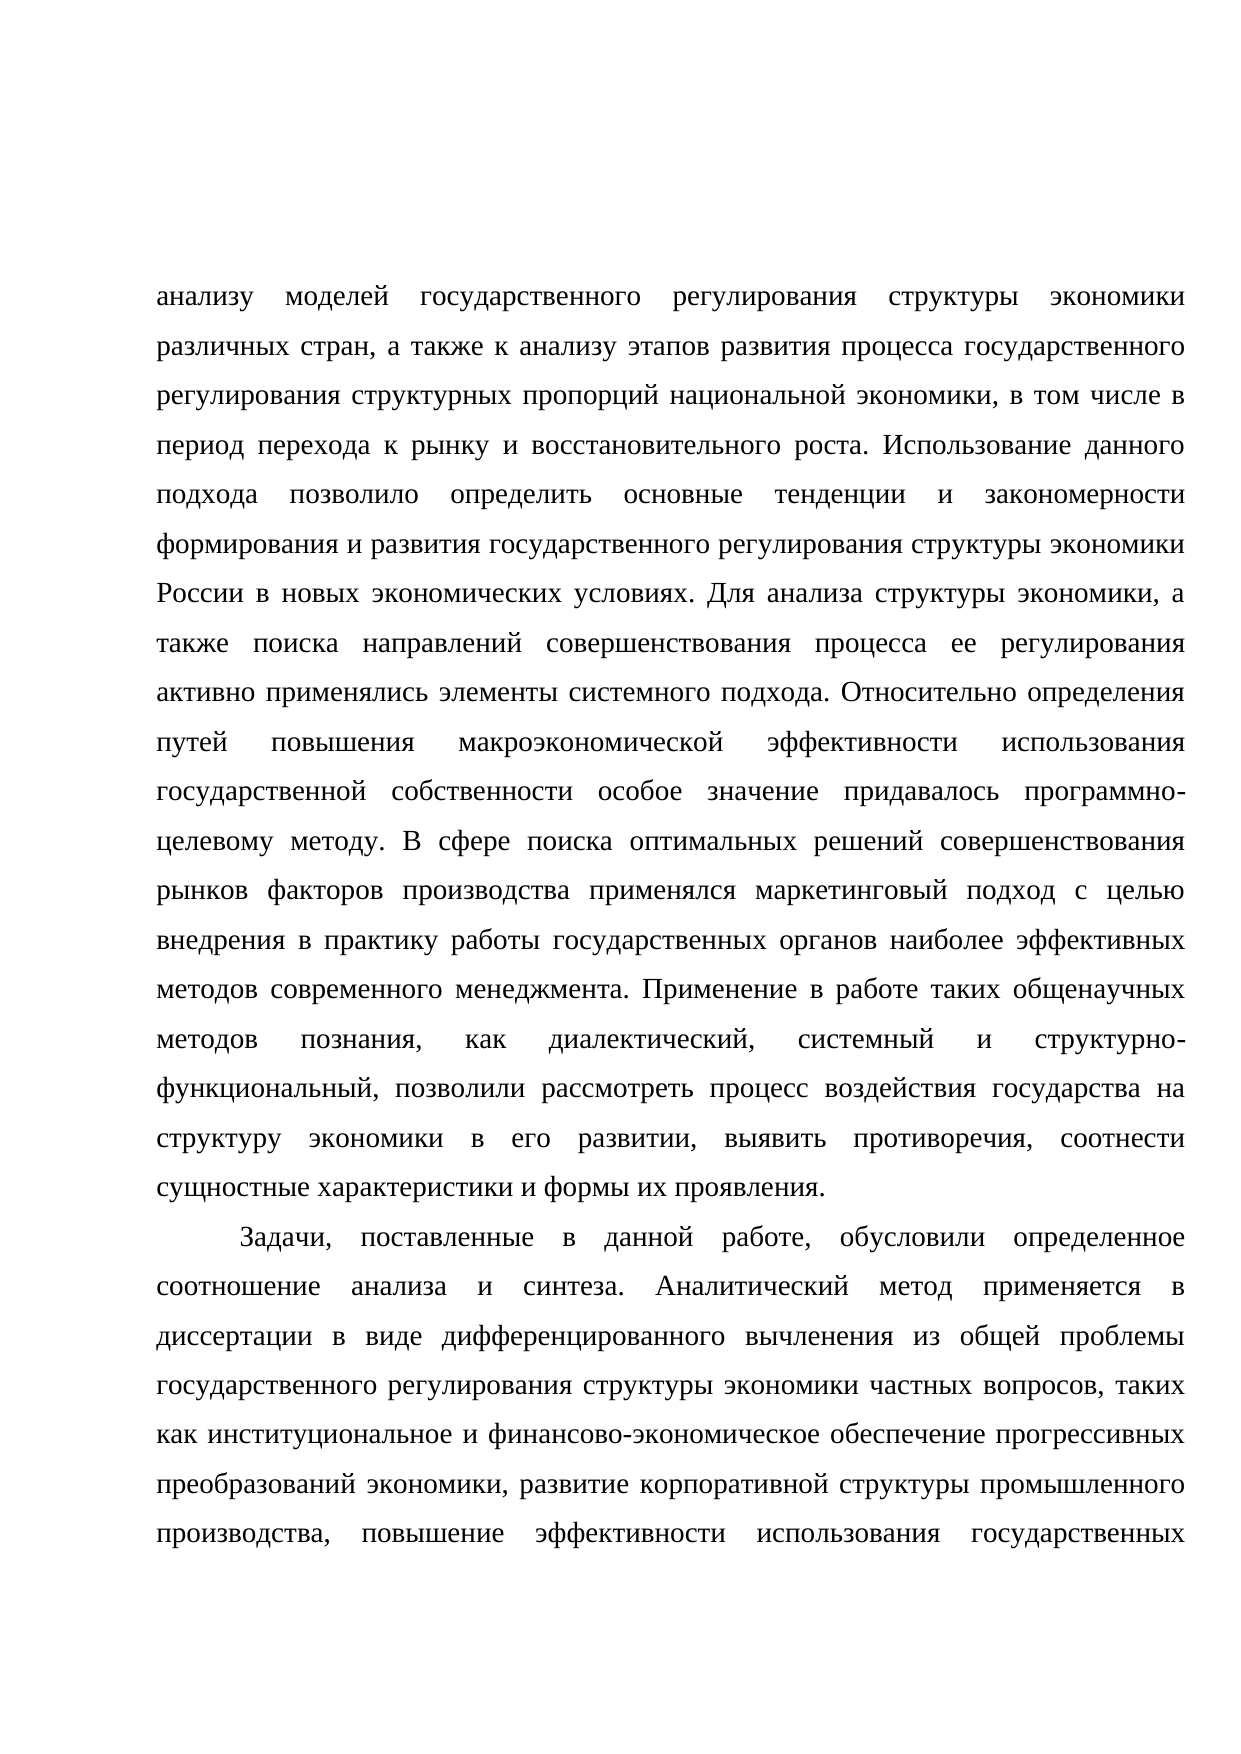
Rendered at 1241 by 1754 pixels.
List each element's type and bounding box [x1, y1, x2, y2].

text [156, 1206, 1186, 1553]
text [156, 266, 1186, 1206]
